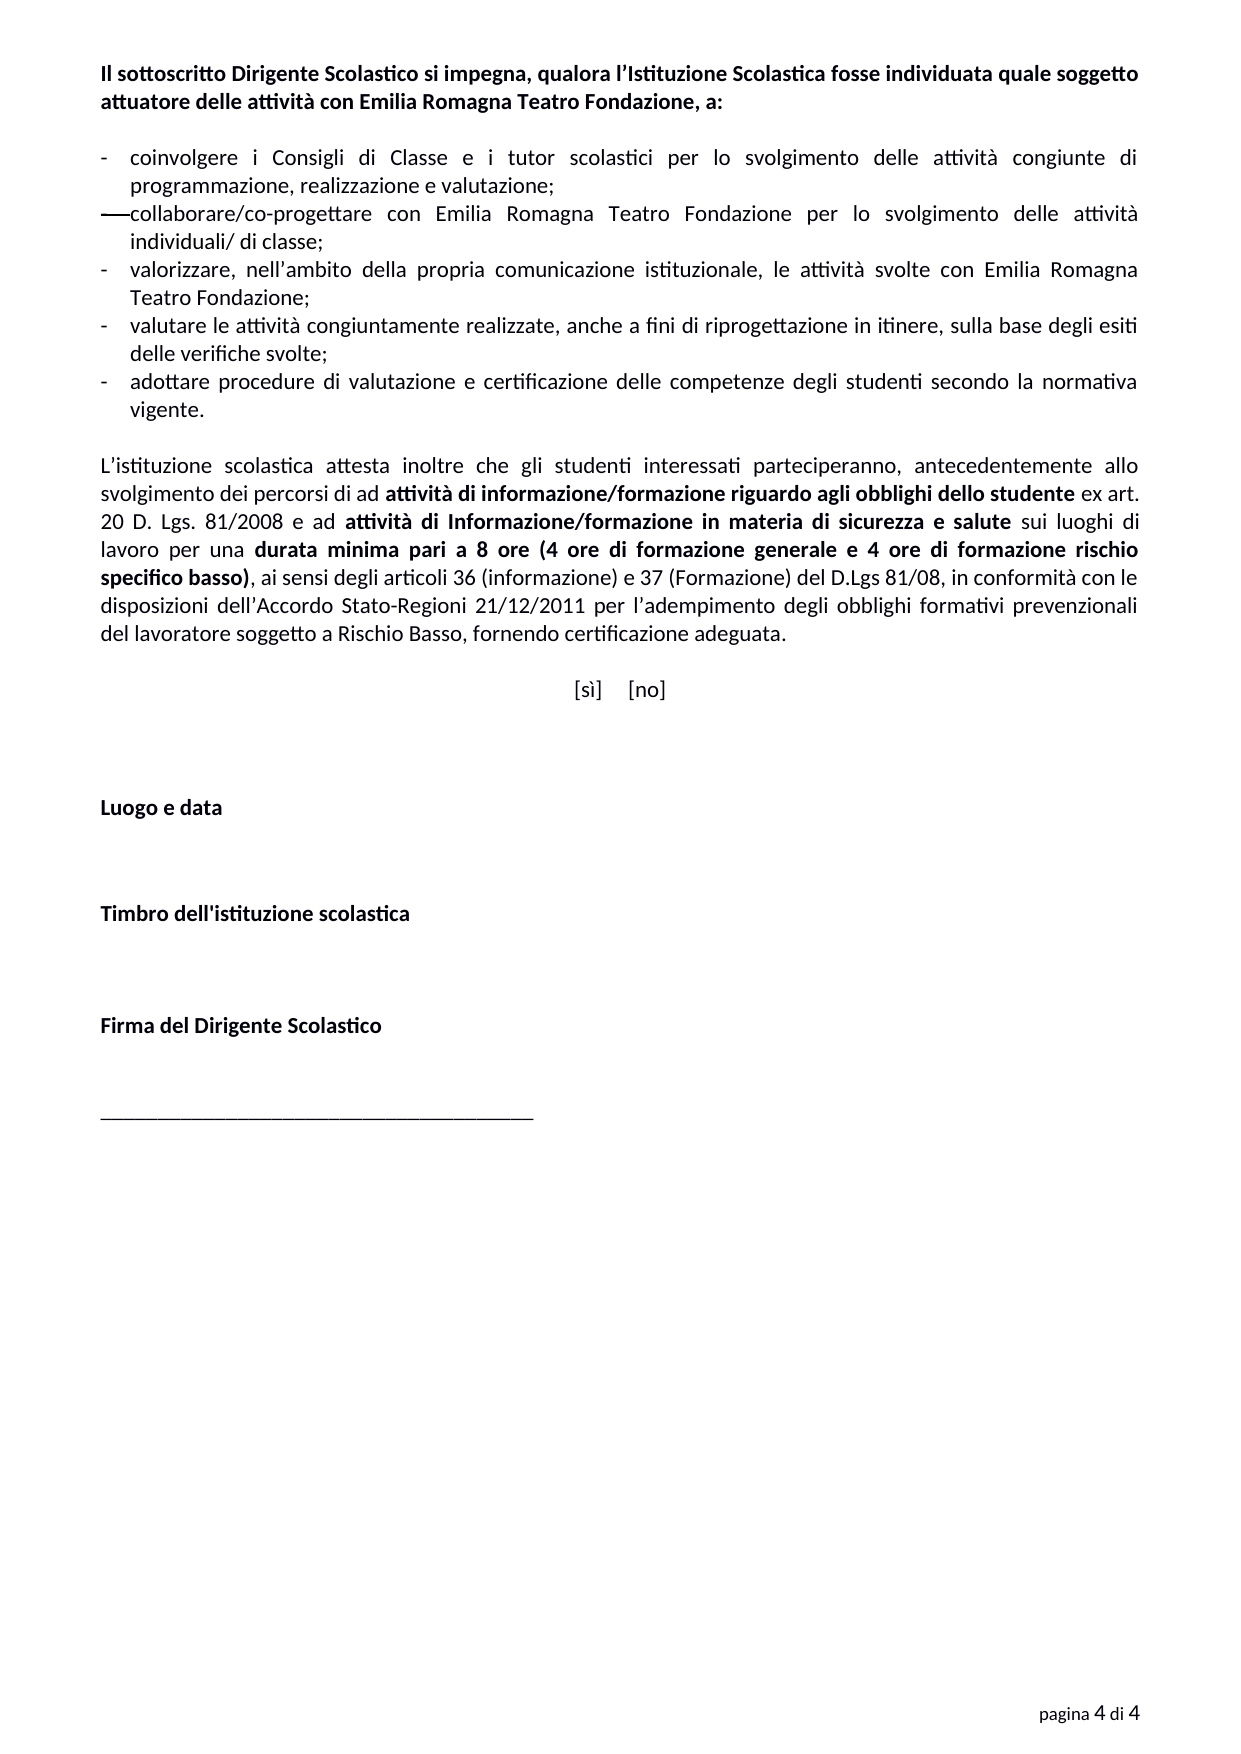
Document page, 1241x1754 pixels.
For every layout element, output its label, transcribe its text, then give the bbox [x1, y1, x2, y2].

list valorizzare, nell’ambito della propria comunicazione istituzionale, le attività svolte con Emilia Romagna Teatro Fondazione; [100, 255, 1140, 311]
list collaborare/co-progettare con Emilia Romagna Teatro Fondazione per lo svolgimento delle attività individuali/ di classe; [100, 199, 1140, 255]
list coinvolgere i Consigli di Classe e i tutor scolastici per lo svolgimento delle attività congiunte di programmazione, realizzazione e valutazione; [100, 143, 1140, 199]
text [sì] [no] [100, 676, 1140, 703]
list adottare procedure di valutazione e certificazione delle competenze degli studenti secondo la normativa vigente. [100, 367, 1140, 423]
text Timbro dell'istituzione scolastica [100, 899, 1140, 927]
text L’istituzione scolastica attesta inoltre che gli studenti interessati parteciperanno, antecedentemente allo svolgimento dei percorsi di ad attività di informazione/formazione riguardo agli obblighi dello studente ex art. 20 D. Lgs. 81/2008 e ad attività di Informazione/formazione in materia di sicurezza e salute sui luoghi di lavoro per una durata minima pari a 8 ore (4 ore di formazione generale e 4 ore di formazione rischio specifico basso), ai sensi degli articoli 36 (informazione) e 37 (Formazione) del D.Lgs 81/08, in conformità con le disposizioni dell’Accordo Stato-Regioni 21/12/2011 per l’adempimento degli obblighi formativi prevenzionali del lavoratore soggetto a Rischio Basso, fornendo certificazione adeguata. [100, 451, 1140, 647]
list valutare le attività congiuntamente realizzate, anche a fini di riprogettazione in itinere, sulla base degli esiti delle verifiche svolte; [100, 311, 1140, 367]
text Luogo e data [100, 793, 1140, 821]
text Firma del Dirigente Scolastico [100, 1011, 1140, 1039]
text ______________________________________ [100, 1095, 1140, 1123]
text Il sottoscritto Dirigente Scolastico si impegna, qualora l’Istituzione Scolastica fosse individuata quale soggetto attuatore delle attività con Emilia Romagna Teatro Fondazione, a: [100, 59, 1140, 115]
